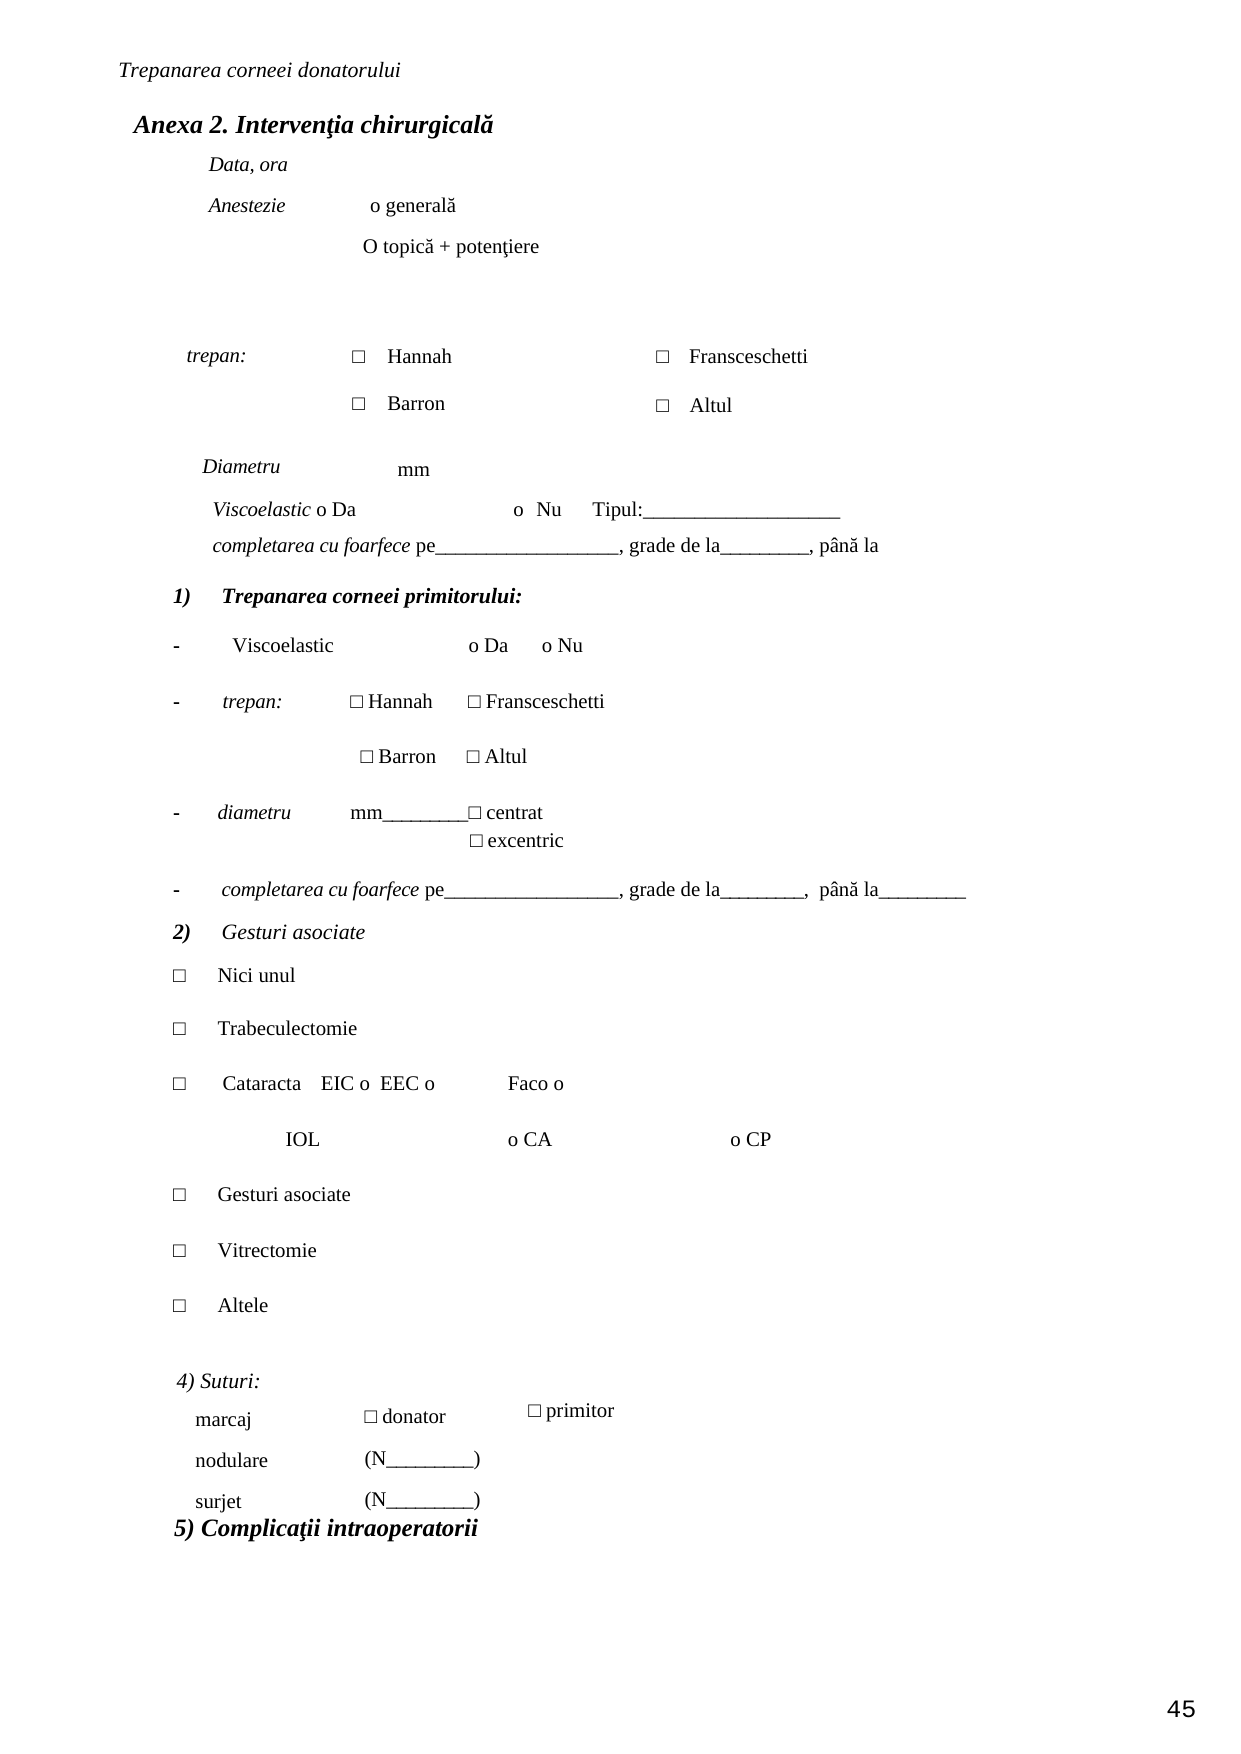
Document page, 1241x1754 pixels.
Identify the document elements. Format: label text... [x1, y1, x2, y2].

list Vitrectomie [173, 1213, 989, 1268]
list Gesturi asociate [173, 905, 989, 948]
list Cataracta EIC o EEC o Faco o [173, 1046, 989, 1102]
text 4) Suturi: [176, 1371, 292, 1393]
text Anexa 2. Intervenţia chirurgicală [133, 109, 592, 139]
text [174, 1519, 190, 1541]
text nodulare [195, 1434, 292, 1475]
list trepan: □ Hannah □ Fransceschetti [173, 664, 989, 719]
list Hannah [352, 346, 471, 367]
text Trepanarea corneei donatorului [0, 57, 1196, 82]
text Anestezie o generală [208, 180, 592, 221]
list Viscoelastic o Da o Nu [173, 608, 989, 664]
list Gesturi asociate [173, 1157, 989, 1213]
text IOL o CA o CP [285, 1102, 989, 1157]
text marcaj [195, 1393, 292, 1434]
text □ excentric [173, 830, 989, 851]
text □ donator [364, 1391, 551, 1432]
text completarea cu foarfece pe , grade de la , până la [410, 536, 989, 557]
list Altele [173, 1268, 989, 1324]
text O topică + potenţiere [363, 221, 592, 262]
list Trepanarea corneei primitorului: [173, 586, 989, 608]
list Fransceschetti [656, 346, 836, 367]
list Barron [352, 394, 471, 415]
list Nici unul [173, 948, 989, 991]
text □ primitor [528, 1400, 631, 1421]
text (N ) [364, 1473, 551, 1514]
list Trabeculectomie [173, 991, 989, 1046]
text 5) Complicaţii intraoperatorii [186, 1519, 478, 1541]
text mm [397, 460, 430, 481]
list Altul [656, 396, 836, 416]
text Viscoelastic o Da o Nu Tipul: [311, 499, 989, 520]
text trepan: [186, 346, 247, 367]
text Data, ora [208, 139, 592, 180]
text surjet [195, 1475, 292, 1514]
text (N ) [364, 1432, 551, 1473]
list completarea cu foarfece pe , grade de la , până la [173, 862, 989, 905]
text □ Barron □ Altul [360, 719, 989, 775]
text Diametru [202, 457, 281, 478]
list diametru mm □ centrat [173, 775, 989, 830]
